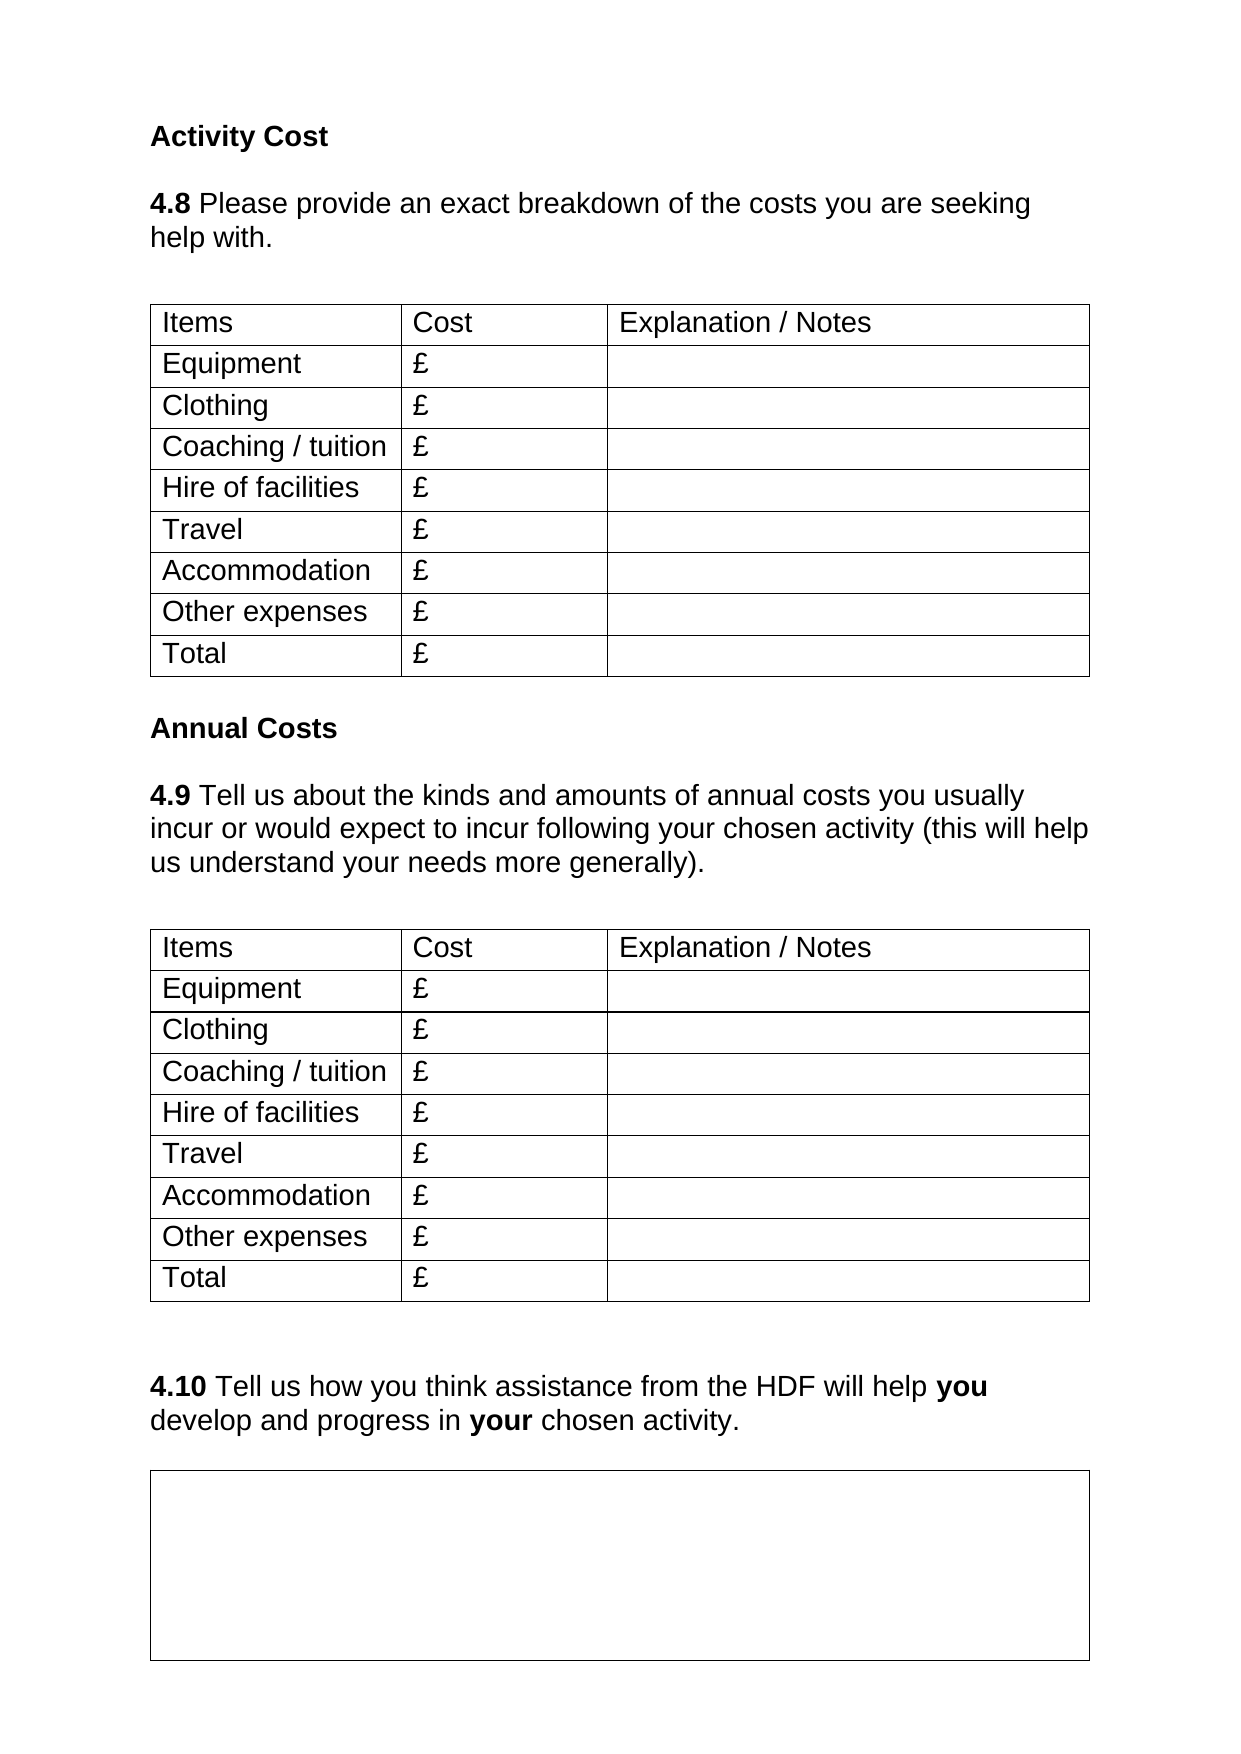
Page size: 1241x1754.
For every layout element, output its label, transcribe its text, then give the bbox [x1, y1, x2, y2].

text Activity Cost [150, 119, 1090, 153]
table_cell [608, 470, 1089, 511]
table_cell [608, 1178, 1089, 1218]
table_cell £ [402, 388, 607, 428]
table_cell [608, 1013, 1089, 1053]
table_header Items [151, 305, 401, 345]
table_cell [608, 429, 1089, 469]
table_cell [608, 1054, 1089, 1094]
table_cell [608, 1095, 1089, 1135]
table_cell Equipment [151, 346, 401, 387]
text Annual Costs [150, 711, 1090, 744]
table_cell [608, 512, 1089, 552]
table_cell Equipment [151, 971, 401, 1011]
table_cell Hire of facilities [151, 1095, 401, 1135]
table_header Explanation / Notes [608, 930, 1089, 970]
table_cell Total [151, 1261, 401, 1301]
table_header Explanation / Notes [608, 305, 1089, 345]
table_cell Clothing [151, 1013, 401, 1053]
text 4.9 Tell us about the kinds and amounts of annual costs you usually incur or would expect to incur following your chosen activity (this will help us understand your needs more generally). [150, 778, 1090, 878]
table_cell [608, 636, 1089, 676]
table_header Cost [402, 930, 607, 970]
table_cell £ [402, 346, 607, 387]
table_cell £ [402, 971, 607, 1011]
table_cell [608, 1219, 1089, 1259]
table_cell £ [402, 553, 607, 593]
table_cell Coaching / tuition [151, 429, 401, 469]
table_cell [608, 553, 1089, 593]
table_cell Coaching / tuition [151, 1054, 401, 1094]
table_cell [608, 346, 1089, 387]
table_header Items [151, 930, 401, 970]
table_cell £ [402, 512, 607, 552]
table_cell [608, 971, 1089, 1011]
table_cell Travel [151, 512, 401, 552]
table_cell £ [402, 1095, 607, 1135]
table_cell £ [402, 429, 607, 469]
table_cell Other expenses [151, 594, 401, 635]
table_cell Total [151, 636, 401, 676]
table_cell £ [402, 1013, 607, 1053]
table_cell £ [402, 1136, 607, 1177]
table_cell [608, 388, 1089, 428]
table_cell £ [402, 1054, 607, 1094]
table_cell Travel [151, 1136, 401, 1177]
table_cell £ [402, 1219, 607, 1259]
table_cell Other expenses [151, 1219, 401, 1259]
table_header Cost [402, 305, 607, 345]
table_cell [608, 1261, 1089, 1301]
table_cell Accommodation [151, 553, 401, 593]
table_cell £ [402, 636, 607, 676]
table_cell Accommodation [151, 1178, 401, 1218]
text 4.10 Tell us how you think assistance from the HDF will help you develop and progress in your chosen activity. [150, 1369, 1090, 1436]
table_cell £ [402, 1178, 607, 1218]
table_cell Hire of facilities [151, 470, 401, 511]
table_cell [608, 594, 1089, 635]
text 4.8 Please provide an exact breakdown of the costs you are seeking help with. [150, 186, 1090, 253]
table_cell £ [402, 594, 607, 635]
table_cell £ [402, 1261, 607, 1301]
table_header [151, 1471, 1089, 1660]
table_cell [608, 1136, 1089, 1177]
table_cell £ [402, 470, 607, 511]
table_cell Clothing [151, 388, 401, 428]
